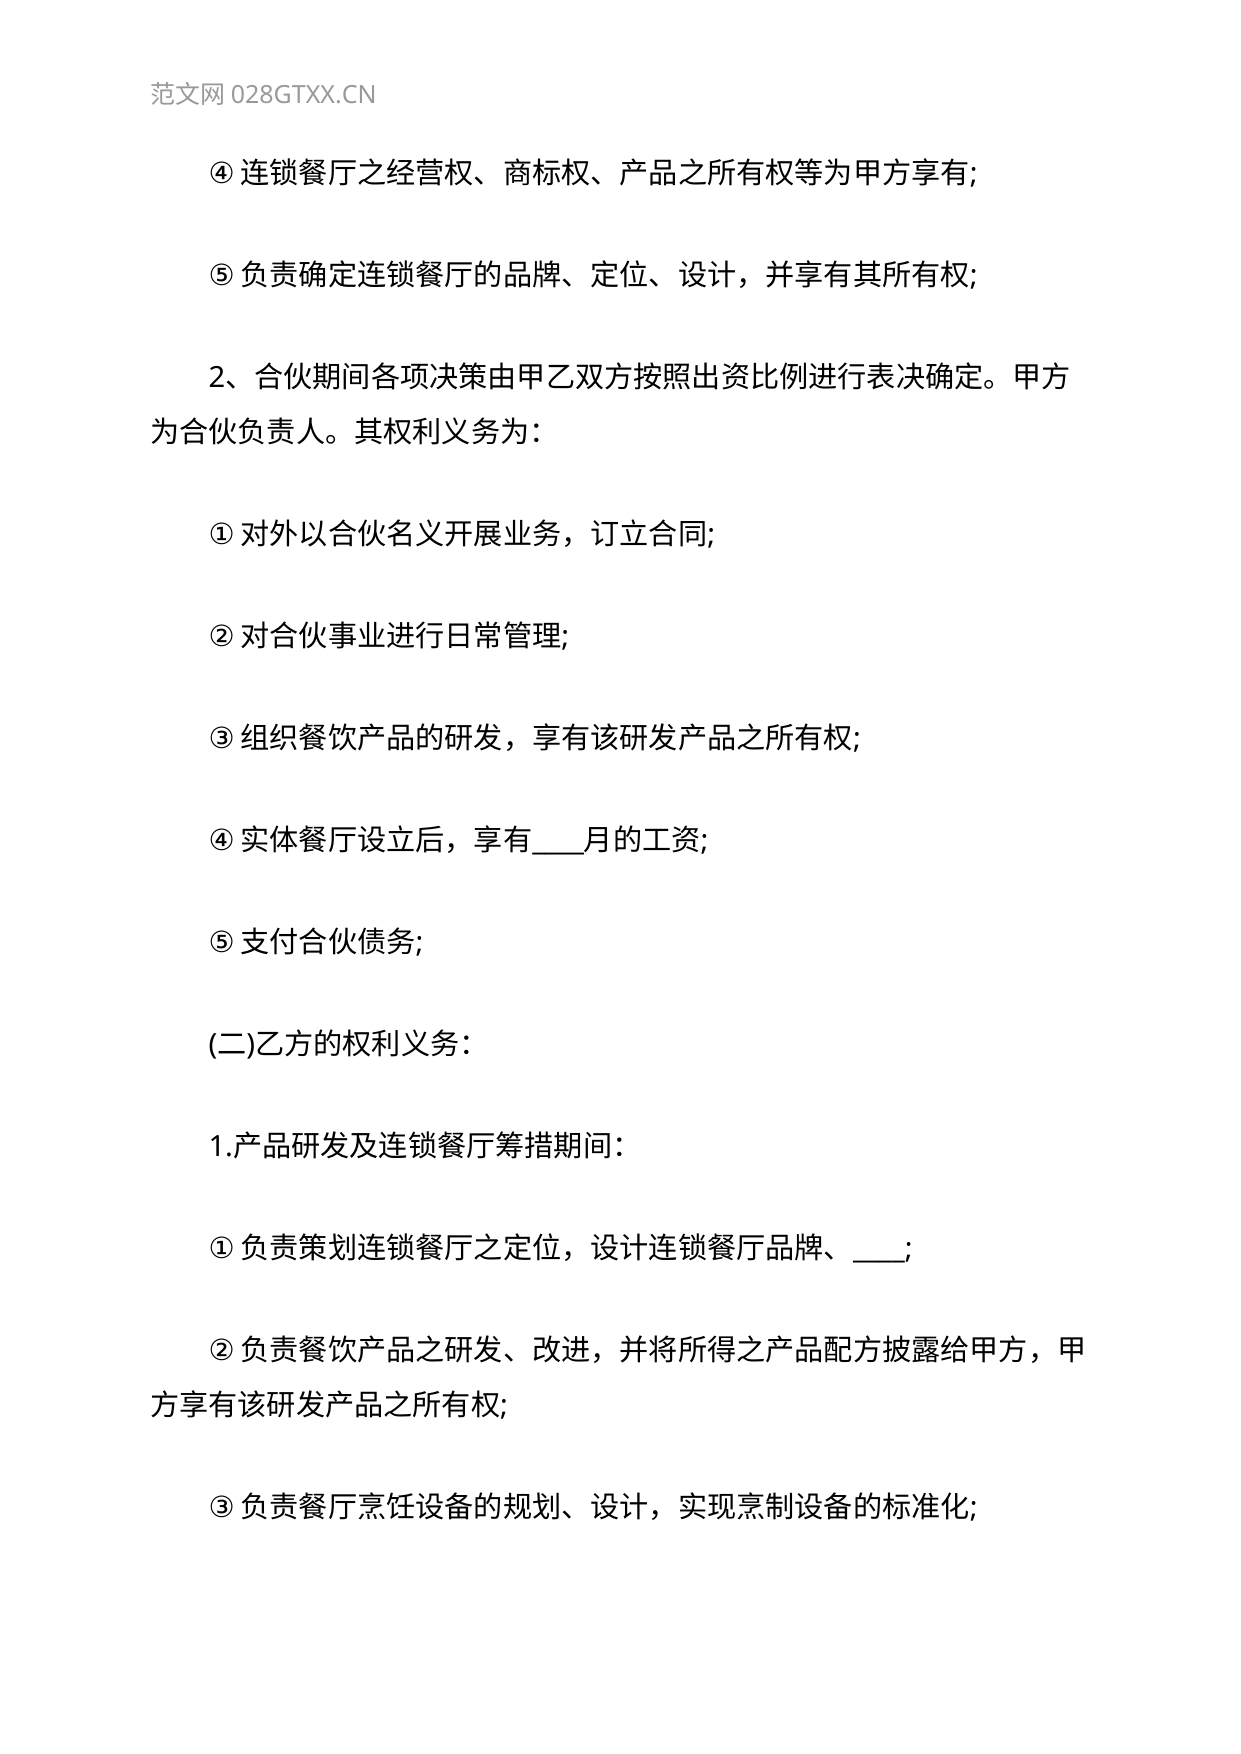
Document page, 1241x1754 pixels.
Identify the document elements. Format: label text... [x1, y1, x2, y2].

text ②负责餐饮产品之研发、改进，并将所得之产品配方披露给甲方，甲方享有该研发产品之所有权; [150, 1327, 1090, 1424]
text ①负责策划连锁餐厅之定位，设计连锁餐厅品牌、____; [150, 1224, 1090, 1267]
text ③负责餐厅烹饪设备的规划、设计，实现烹制设备的标准化; [150, 1483, 1090, 1526]
text ②对合伙事业进行日常管理; [150, 613, 1090, 655]
text 1.产品研发及连锁餐厅筹措期间： [150, 1123, 1090, 1165]
text ⑤负责确定连锁餐厅的品牌、定位、设计，并享有其所有权; [150, 252, 1090, 294]
text ①对外以合伙名义开展业务，订立合同; [150, 511, 1090, 553]
text ④连锁餐厅之经营权、商标权、产品之所有权等为甲方享有; [150, 150, 1090, 192]
text ④实体餐厅设立后，享有____月的工资; [150, 817, 1090, 859]
text ③组织餐饮产品的研发，享有该研发产品之所有权; [150, 715, 1090, 757]
text (二)乙方的权利义务： [150, 1021, 1090, 1063]
text ⑤支付合伙债务; [150, 919, 1090, 961]
text 2、合伙期间各项决策由甲乙双方按照出资比例进行表决确定。甲方为合伙负责人。其权利义务为： [150, 354, 1090, 451]
